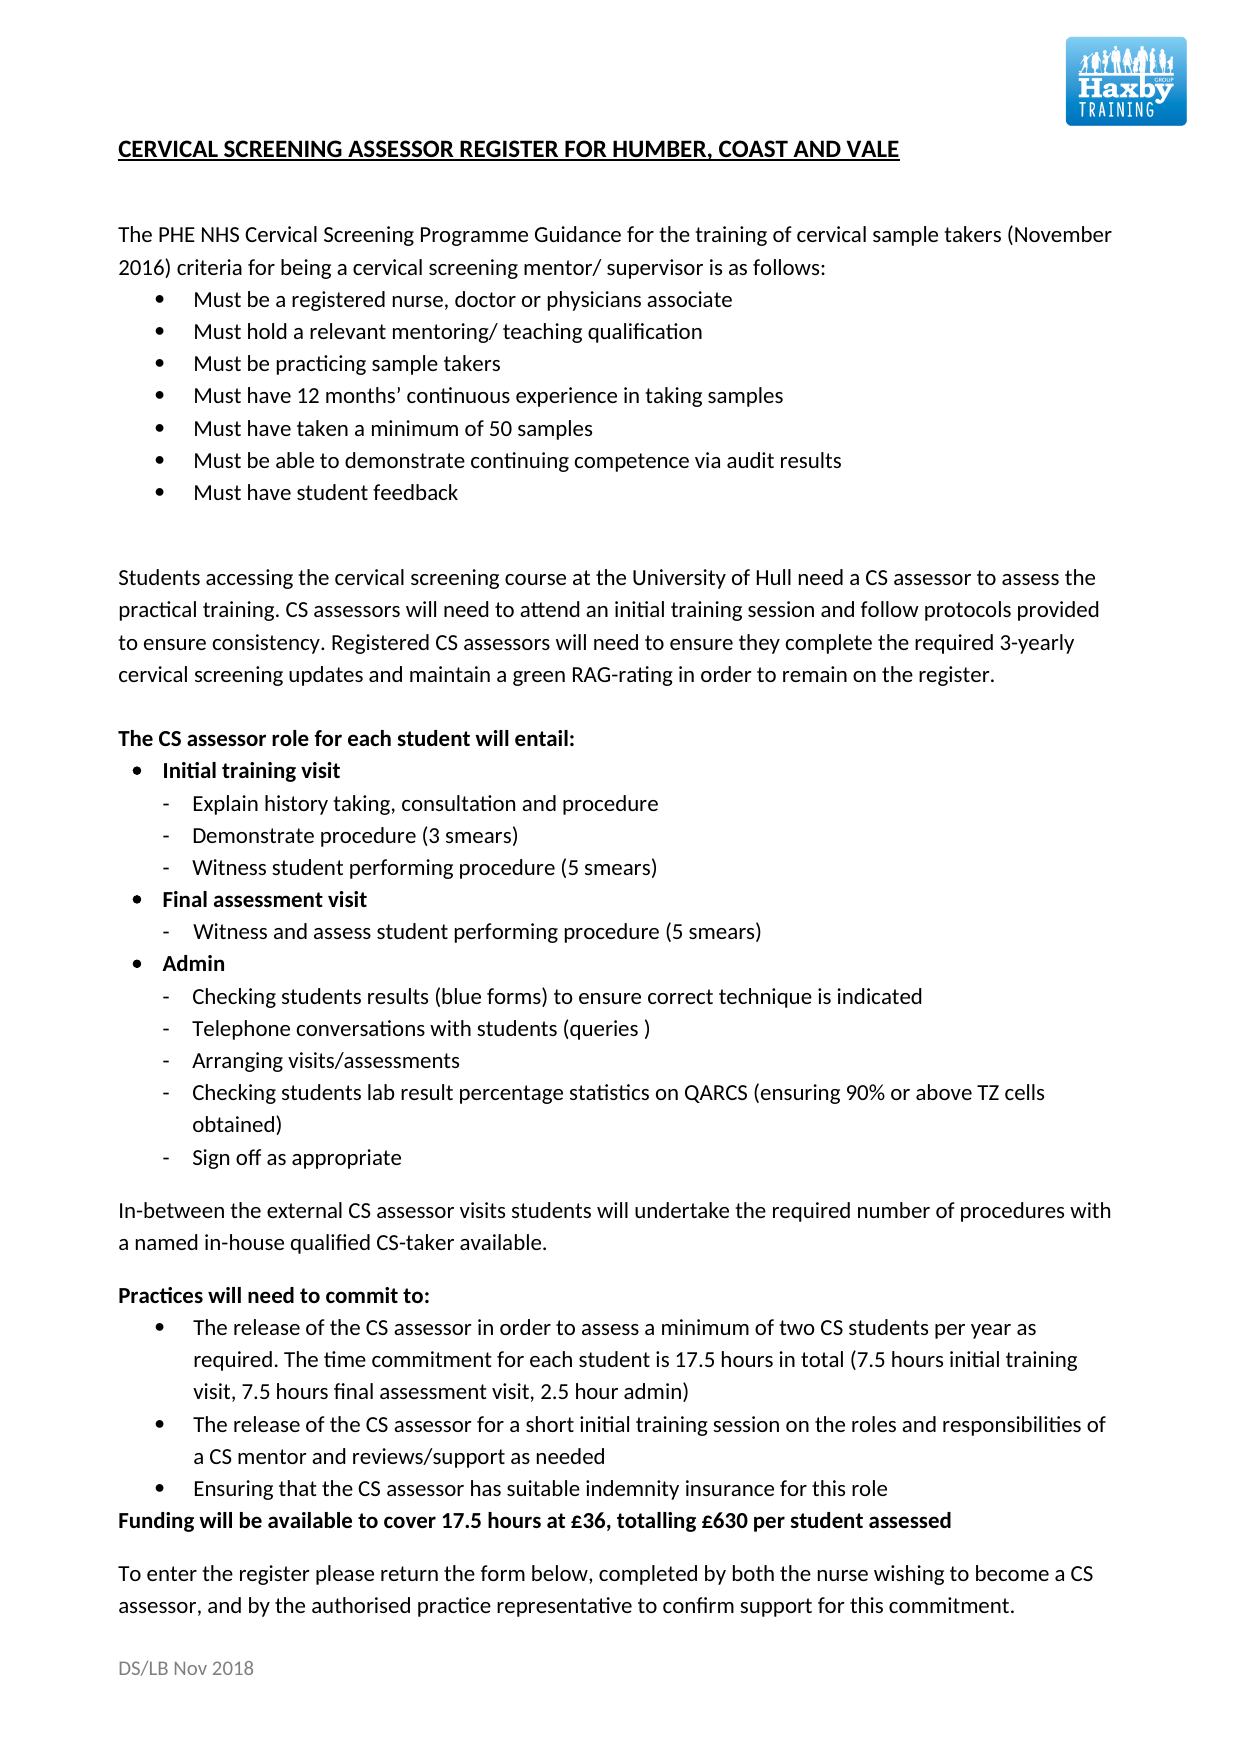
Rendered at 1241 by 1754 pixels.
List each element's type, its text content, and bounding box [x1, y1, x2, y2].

list The release of the CS assessor in order to assess a minimum of two CS students per year as required. The time commitment for each student is 17.5 hours in total (7.5 hours initial training visit, 7.5 hours final assessment visit, 2.5 hour admin) [156, 1313, 1122, 1406]
list Must have 12 months’ continuous experience in taking samples [156, 382, 1122, 409]
text To enter the register please return the form below, completed by both the nurse wishing to become a CS assessor, and by the authorised practice representative to confirm support for this commitment. [118, 1559, 1122, 1619]
list Must have taken a minimum of 50 samples [156, 414, 1122, 442]
text Practices will need to commit to: [118, 1281, 1122, 1309]
text The PHE NHS Cervical Screening Programme Guidance for the training of cervical sample takers (November 2016) criteria for being a cervical screening mentor/ supervisor is as follows: [118, 221, 1122, 281]
list The release of the CS assessor for a short initial training session on the roles and responsibilities of a CS mentor and reviews/support as needed [156, 1410, 1122, 1470]
list Demonstrate procedure (3 smears) [162, 821, 1122, 849]
picture [1044, 18, 1210, 151]
list Ensuring that the CS assessor has suitable indemnity insurance for this role [156, 1474, 1122, 1502]
text Students accessing the cervical screening course at the University of Hull need a CS assessor to assess the practical training. CS assessors will need to attend an initial training session and follow protocols provided to ensure consistency. Registered CS assessors will need to ensure they complete the required 3-yearly cervical screening updates and maintain a green RAG-rating in order to remain on the register. The CS assessor role for each student will entail: [118, 563, 1122, 752]
list Must be practicing sample takers [156, 349, 1122, 377]
text Funding will be available to cover 17.5 hours at £36, totalling £630 per student assessed [118, 1506, 1122, 1534]
list Checking students results (blue forms) to ensure correct technique is indicated [162, 982, 1122, 1010]
list Must have student feedback [156, 478, 1122, 506]
list Checking students lab result percentage statistics on QARCS (ensuring 90% or above TZ cells obtained) [162, 1078, 1122, 1138]
list Final assessment visit [133, 885, 1122, 913]
list Arranging visits/assessments [162, 1046, 1122, 1074]
list Witness and assess student performing procedure (5 smears) [162, 917, 1122, 945]
text In-between the external CS assessor visits students will undertake the required number of procedures with a named in-house qualified CS-taker available. [118, 1196, 1122, 1256]
list Must hold a relevant mentoring/ teaching qualification [156, 317, 1122, 345]
list Must be a registered nurse, doctor or physicians associate [156, 285, 1122, 313]
list Telephone conversations with students (queries ) [162, 1014, 1122, 1042]
list Explain history taking, consultation and procedure [162, 789, 1122, 817]
list Must be able to demonstrate continuing competence via audit results [156, 446, 1122, 474]
list Admin [133, 949, 1122, 978]
list Initial training visit [133, 756, 1122, 784]
list Sign off as appropriate [162, 1143, 1122, 1171]
list Witness student performing procedure (5 smears) [162, 853, 1122, 881]
text CERVICAL SCREENING ASSESSOR REGISTER FOR HUMBER, COAST AND VALE [118, 133, 1122, 196]
